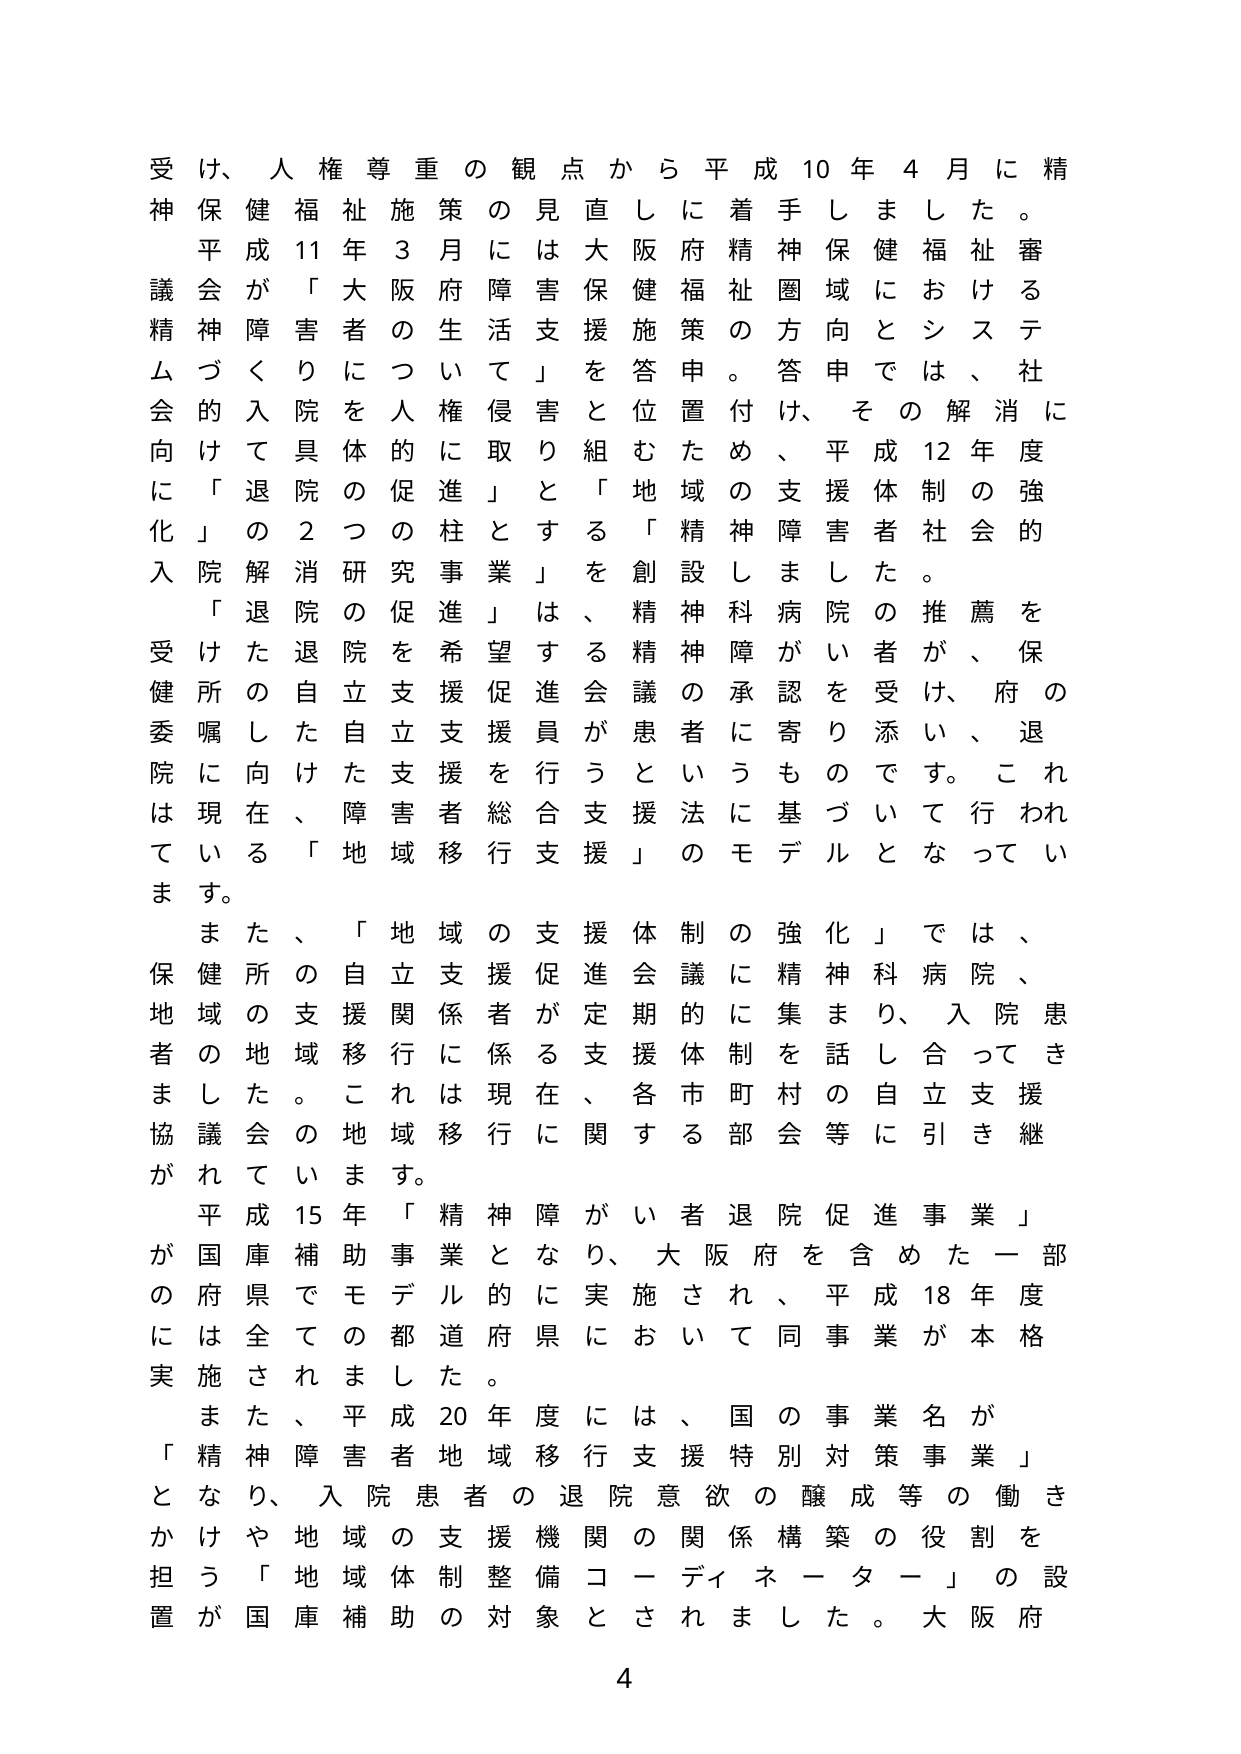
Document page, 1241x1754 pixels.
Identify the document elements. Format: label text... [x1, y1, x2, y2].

text また、「地域の支援体制の強化」では、保健所の自立支援促進会議に精神科病院、地域の支援関係者が定期的に集まり、入院患者の地域移行に係る支援体制を話し合ってきました。これは現在、各市町村の自立支援協議会の地域移行に関する部会等に引き継がれています。 [149, 912, 1091, 1193]
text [149, 1394, 1091, 1636]
text 「退院の促進」は、精神科病院の推薦を受けた退院を希望する精神障がい者が、保健所の自立支援促進会議の承認を受け、府の委嘱した自立支援員が患者に寄り添い、退院に向けた支援を行うというものです。これは現在、障害者総合支援法に基づいて行われている「地域移行支援」のモデルとなっています。 [149, 590, 1091, 912]
text 平成11年３月には大阪府精神保健福祉審議会が「大阪府障害保健福祉圏域における精神障害者の生活支援施策の方向とシステムづくりについて」を答申。答申では、社会的入院を人権侵害と位置付け、その解消に向けて具体的に取り組むため、平成12年度に「退院の促進」と「地域の支援体制の強化」の２つの柱とする「精神障害者社会的入院解消研究事業」を創設しました。 [149, 228, 1091, 590]
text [149, 148, 1091, 228]
text 平成15年「精神障がい者退院促進事業」が国庫補助事業となり、大阪府を含めた一部の府県でモデル的に実施され、平成18年度には全ての都道府県において同事業が本格実施されました。 [149, 1193, 1091, 1394]
